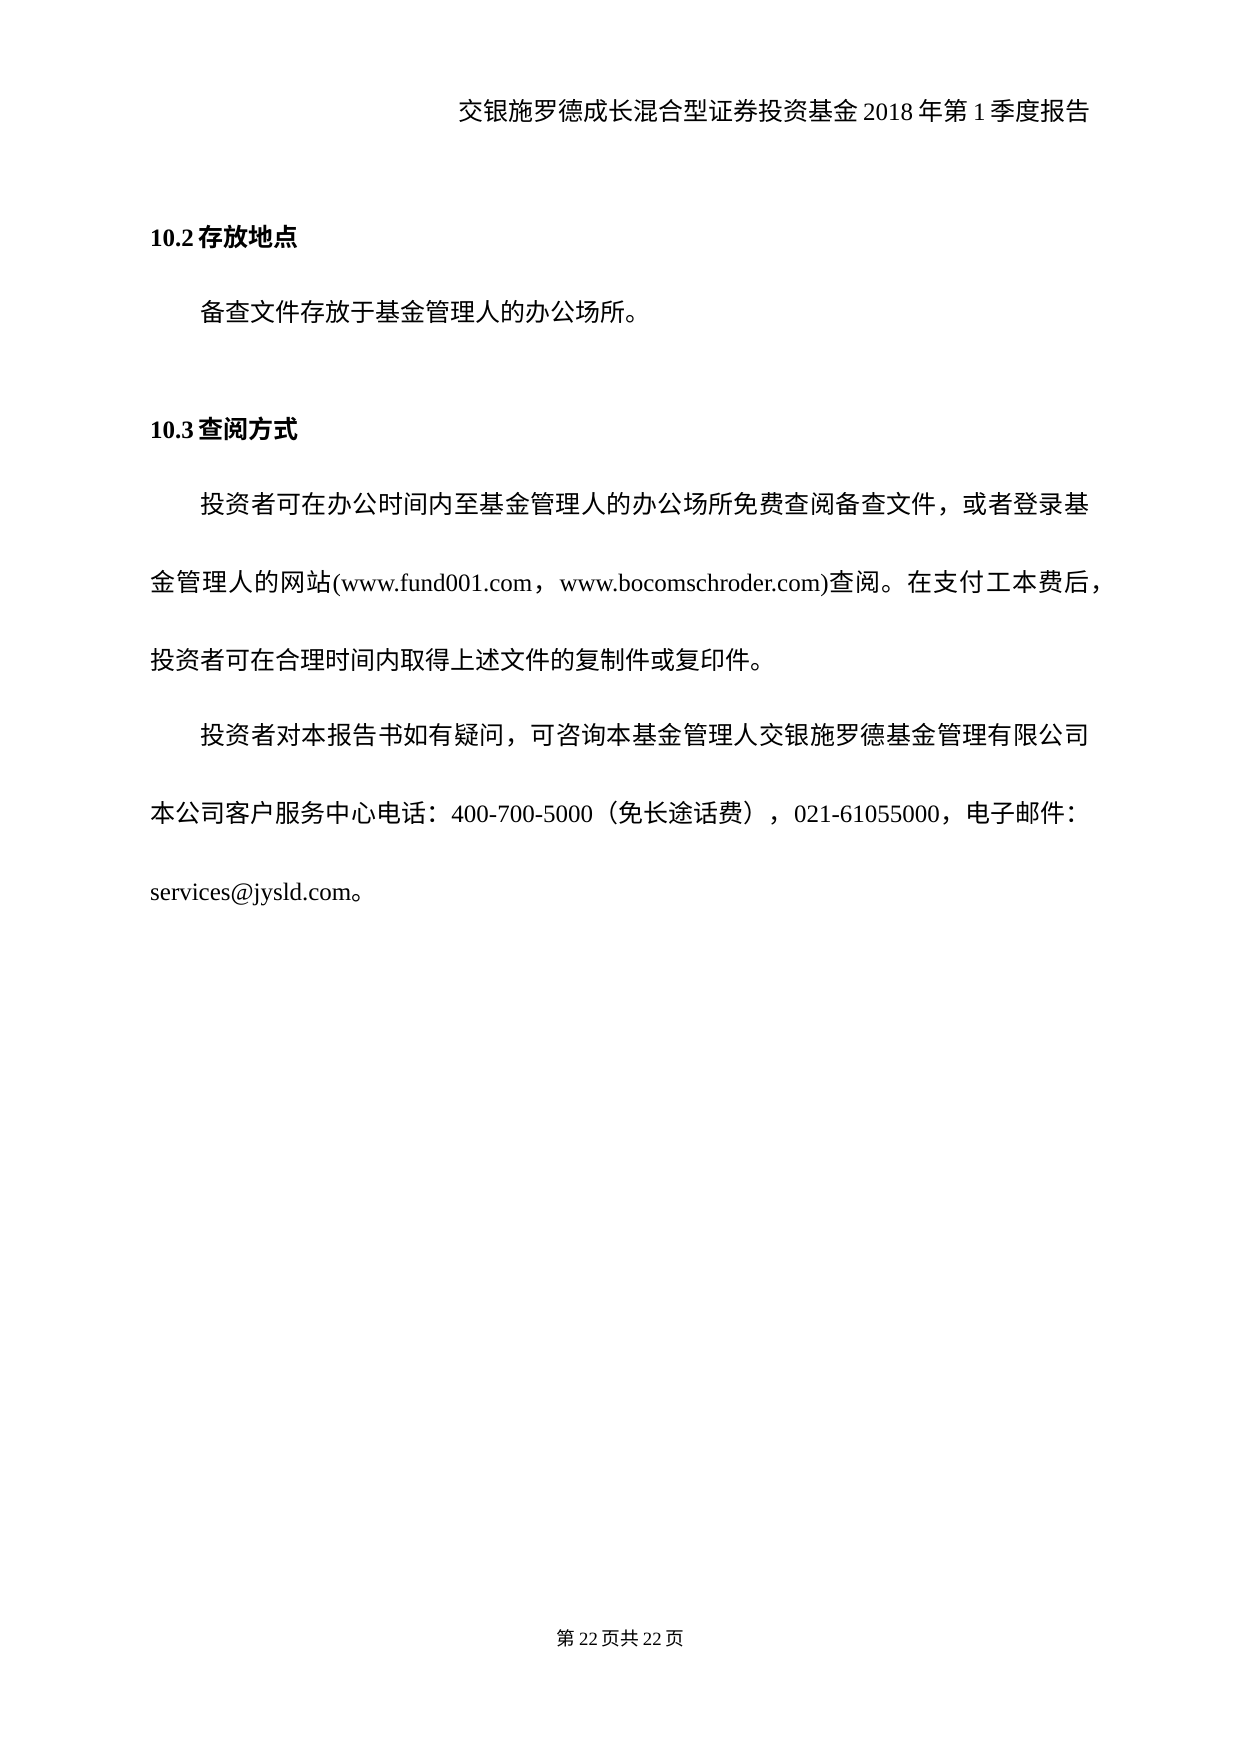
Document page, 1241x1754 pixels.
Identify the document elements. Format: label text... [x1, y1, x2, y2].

text 10.2存放地点 [150, 203, 1090, 268]
text 备查文件存放于基金管理人的办公场所。 [150, 278, 1090, 343]
text 投资者可在办公时间内至基金管理人的办公场所免费查阅备查文件，或者登录基金管理人的网站(www.fund001.com，www.bocomschroder.com)查阅。在支付工本费后，投资者可在合理时间内取得上述文件的复制件或复印件。 [150, 470, 1090, 691]
text 投资者对本报告书如有疑问，可咨询本基金管理人交银施罗德基金管理有限公司。本公司客户服务中心电话：400-700-5000（免长途话费），021-61055000，电子邮件：services@jysld.com。 [150, 701, 1090, 922]
text 10.3查阅方式 [150, 395, 1090, 460]
